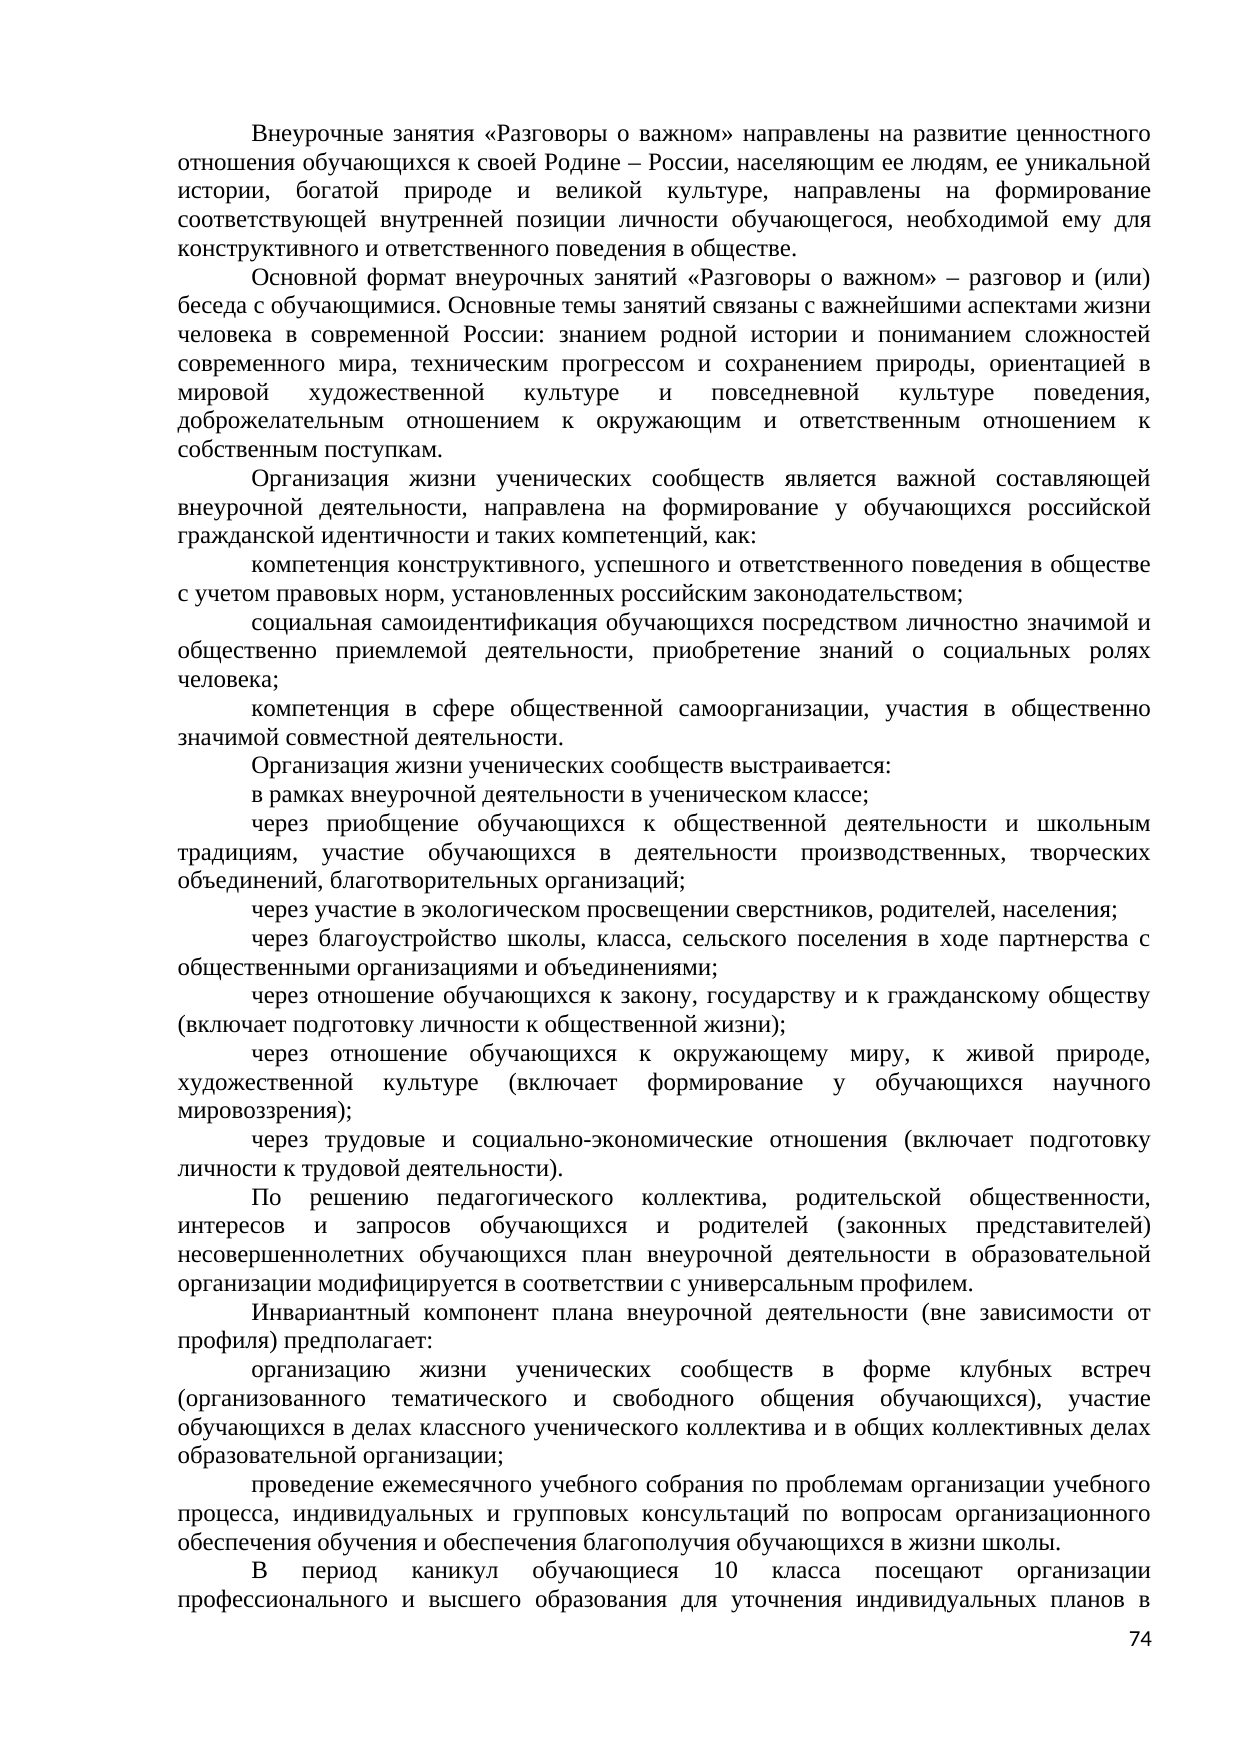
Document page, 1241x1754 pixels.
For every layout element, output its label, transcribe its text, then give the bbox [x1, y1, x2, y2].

text компетенция в сфере общественной самоорганизации, участия в общественно значимой совместной деятельности. [177, 693, 1152, 751]
text Основной формат внеурочных занятий «Разговоры о важном» – разговор и (или) беседа с обучающимися. Основные темы занятий связаны с важнейшими аспектами жизни человека в современной России: знанием родной истории и пониманием сложностей современного мира, техническим прогрессом и сохранением природы, ориентацией в мировой художественной культуре и повседневной культуре поведения, доброжелательным отношением к окружающим и ответственным отношением к собственным поступкам. [177, 262, 1152, 463]
text через благоустройство школы, класса, сельского поселения в ходе партнерства с общественными организациями и объединениями; [177, 923, 1152, 981]
text Инвариантный компонент плана внеурочной деятельности (вне зависимости от профиля) предполагает: [177, 1297, 1152, 1354]
text проведение ежемесячного учебного собрания по проблемам организации учебного процесса, индивидуальных и групповых консультаций по вопросам организационного обеспечения обучения и обеспечения благополучия обучающихся в жизни школы. [177, 1469, 1152, 1556]
text через трудовые и социально-экономические отношения (включает подготовку личности к трудовой деятельности). [177, 1124, 1152, 1182]
text через участие в экологическом просвещении сверстников, родителей, населения; [177, 894, 1152, 923]
text компетенция конструктивного, успешного и ответственного поведения в обществе с учетом правовых норм, установленных российским законодательством; [177, 549, 1152, 607]
text организацию жизни ученических сообществ в форме клубных встреч (организованного тематического и свободного общения обучающихся), участие обучающихся в делах классного ученического коллектива и в общих коллективных делах образовательной организации; [177, 1354, 1152, 1469]
text в рамках внеурочной деятельности в ученическом классе; [177, 779, 1152, 808]
text через отношение обучающихся к закону, государству и к гражданскому обществу (включает подготовку личности к общественной жизни); [177, 981, 1152, 1038]
text Внеурочные занятия «Разговоры о важном» направлены на развитие ценностного отношения обучающихся к своей Родине – России, населяющим ее людям, ее уникальной истории, богатой природе и великой культуре, направлены на формирование соответствующей внутренней позиции личности обучающегося, необходимой ему для конструктивного и ответственного поведения в обществе. [177, 118, 1152, 262]
text Организация жизни ученических сообществ выстраивается: [177, 751, 1152, 779]
text Организация жизни ученических сообществ является важной составляющей внеурочной деятельности, направлена на формирование у обучающихся российской гражданской идентичности и таких компетенций, как: [177, 463, 1152, 549]
text социальная самоидентификация обучающихся посредством личностно значимой и общественно приемлемой деятельности, приобретение знаний о социальных ролях человека; [177, 607, 1152, 693]
text через отношение обучающихся к окружающему миру, к живой природе, художественной культуре (включает формирование у обучающихся научного мировоззрения); [177, 1038, 1152, 1124]
text По решению педагогического коллектива, родительской общественности, интересов и запросов обучающихся и родителей (законных представителей) несовершеннолетних обучающихся план внеурочной деятельности в образовательной организации модифицируется в соответствии с универсальным профилем. [177, 1182, 1152, 1297]
text через приобщение обучающихся к общественной деятельности и школьным традициям, участие обучающихся в деятельности производственных, творческих объединений, благотворительных организаций; [177, 808, 1152, 894]
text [177, 1556, 1152, 1613]
